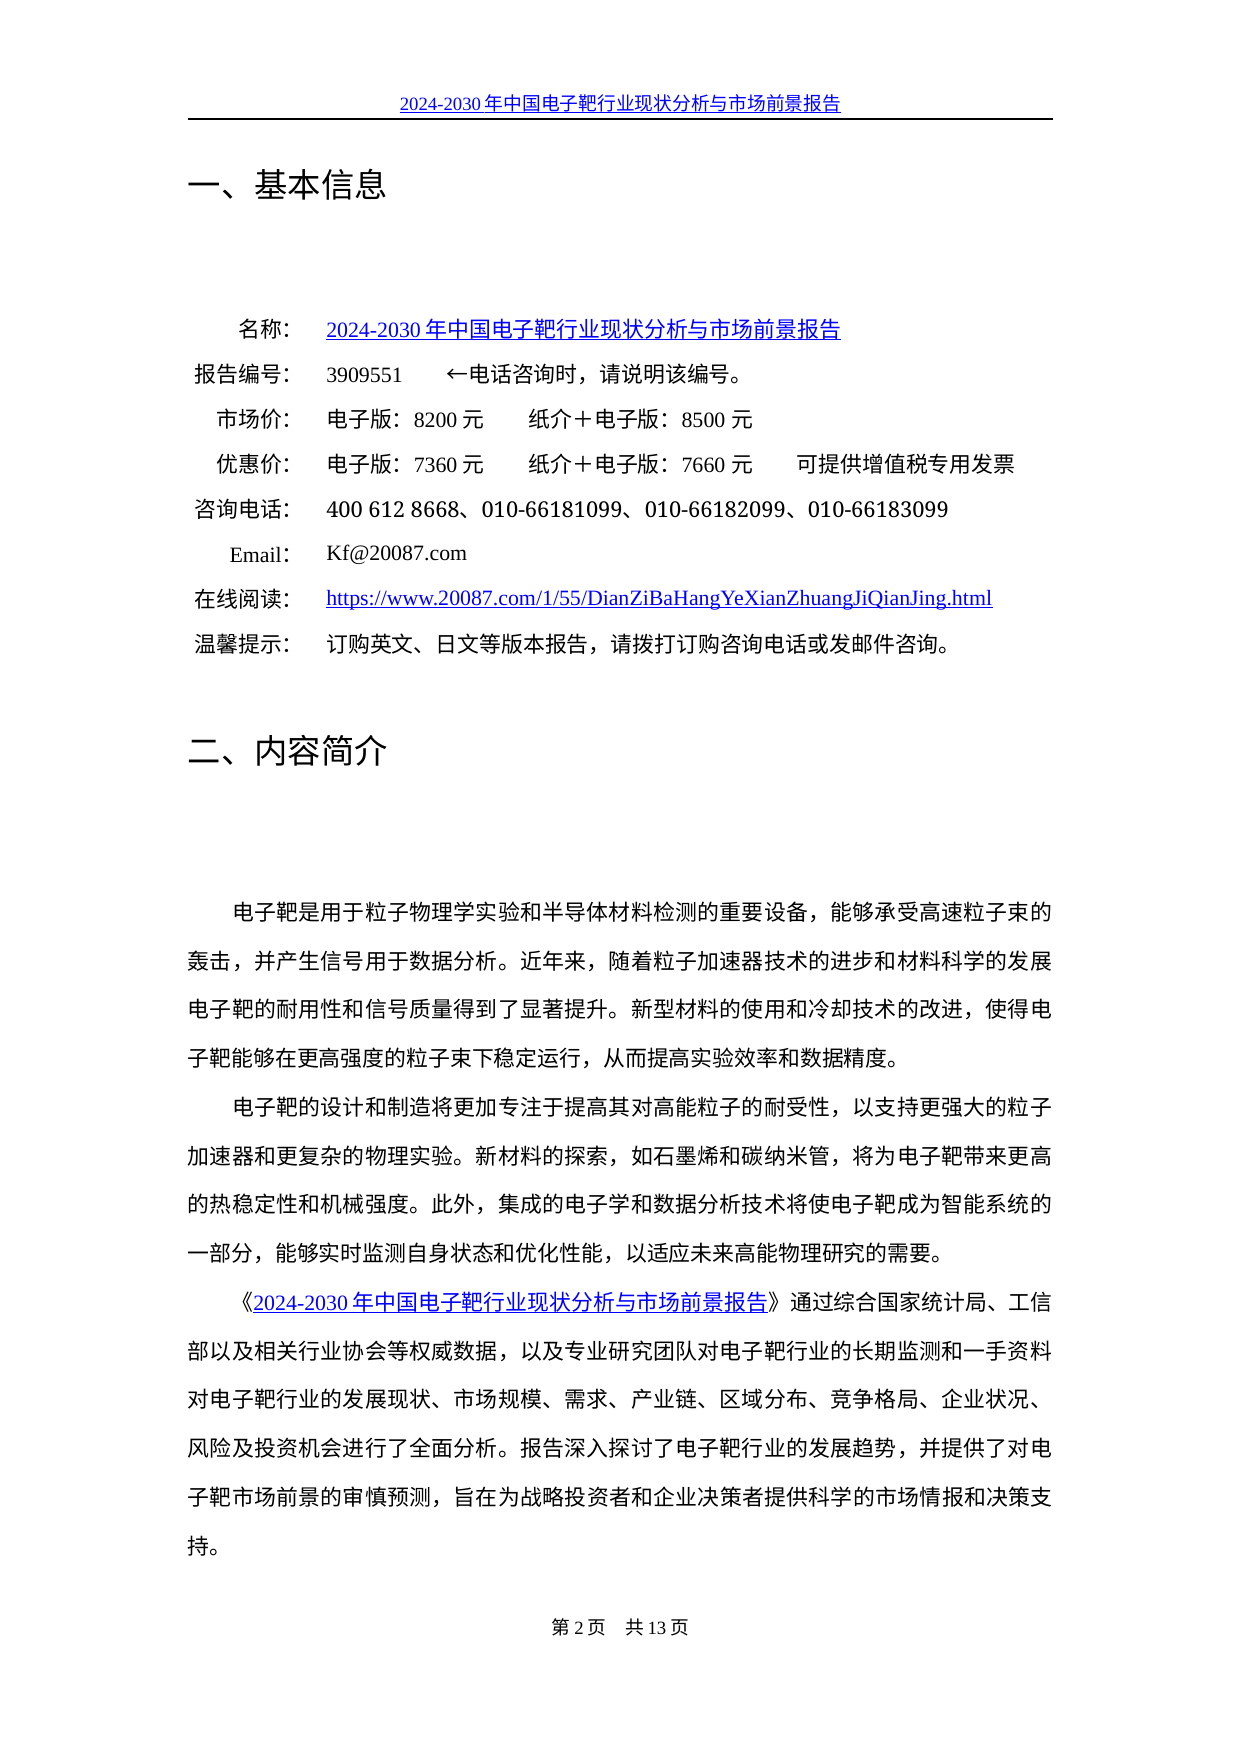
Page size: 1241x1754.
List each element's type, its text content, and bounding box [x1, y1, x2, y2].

table_cell 在线阅读： [167, 582, 315, 627]
table_cell 订购英文、日文等版本报告，请拨打订购咨询电话或发邮件咨询。 [315, 627, 1073, 672]
table_header 名称： [167, 312, 315, 357]
table_cell 咨询电话： [167, 492, 315, 537]
table_cell 400 612 8668、010-66181099、010-66182099、010-66183099 [315, 492, 1073, 537]
table_cell 电子版：7360 元 纸介＋电子版：7660 元 可提供增值税专用发票 [315, 447, 1073, 492]
table_cell 市场价： [167, 402, 315, 447]
title 二、内容简介 [187, 717, 1053, 782]
title 一、基本信息 [187, 150, 1053, 215]
table_cell 3909551 ←电话咨询时，请说明该编号。 [315, 357, 1073, 402]
table_cell 报告编号： [167, 357, 315, 402]
table_header 2024-2030年中国电子靶行业现状分析与市场前景报告 [315, 312, 1073, 357]
table_cell [315, 582, 1073, 627]
table_cell Email： [167, 537, 315, 582]
table_cell 温馨提示： [167, 627, 315, 672]
table_cell 优惠价： [167, 447, 315, 492]
table_cell Kf@20087.com [315, 537, 1073, 582]
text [187, 894, 1053, 1561]
table_cell 电子版：8200 元 纸介＋电子版：8500 元 [315, 402, 1073, 447]
